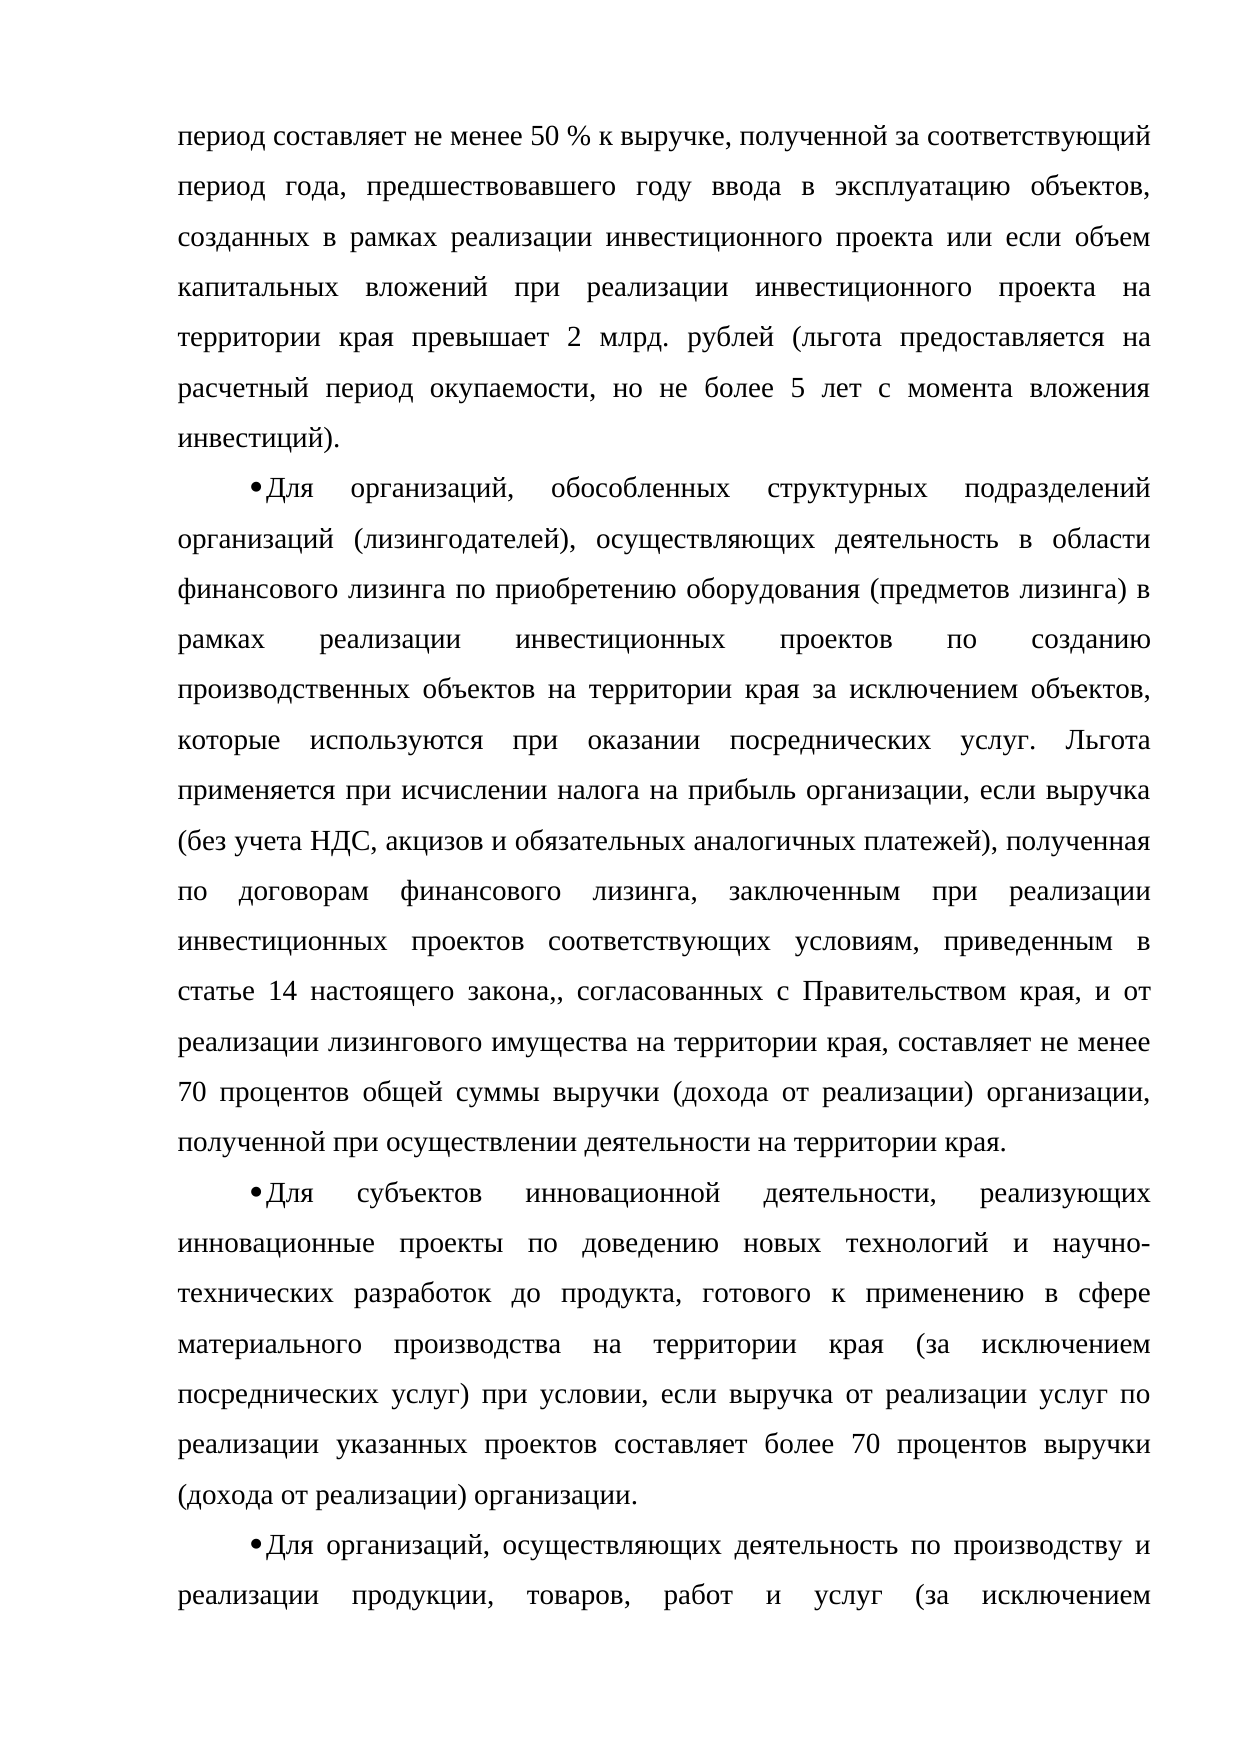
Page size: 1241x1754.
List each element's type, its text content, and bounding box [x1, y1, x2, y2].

text Для субъектов инновационной деятельности, реализующих инновационные проекты по доведению новых технологий и научно-технических разработок до продукта, готового к применению в сфере материального производства на территории края (за исключением посреднических услуг) при условии, если выручка от реализации услуг по реализации указанных проектов составляет более 70 процентов выручки (дохода от реализации) организации. [177, 1175, 1152, 1510]
text Для организаций, обособленных структурных подразделений организаций (лизингодателей), осуществляющих деятельность в области финансового лизинга по приобретению оборудования (предметов лизинга) в рамках реализации инвестиционных проектов по созданию производственных объектов на территории края за исключением объектов, которые используются при оказании посреднических услуг. Льгота применяется при исчислении налога на прибыль организации, если выручка (без учета НДС, акцизов и обязательных аналогичных платежей), полученная по договорам финансового лизинга, заключенным при реализации инвестиционных проектов соответствующих условиям, приведенным в статье 14 настоящего закона,, согласованных с Правительством края, и от реализации лизингового имущества на территории края, составляет не менее 70 процентов общей суммы выручки (дохода от реализации) организации, полученной при осуществлении деятельности на территории края. [177, 470, 1152, 1158]
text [177, 1527, 1152, 1611]
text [177, 118, 1152, 453]
